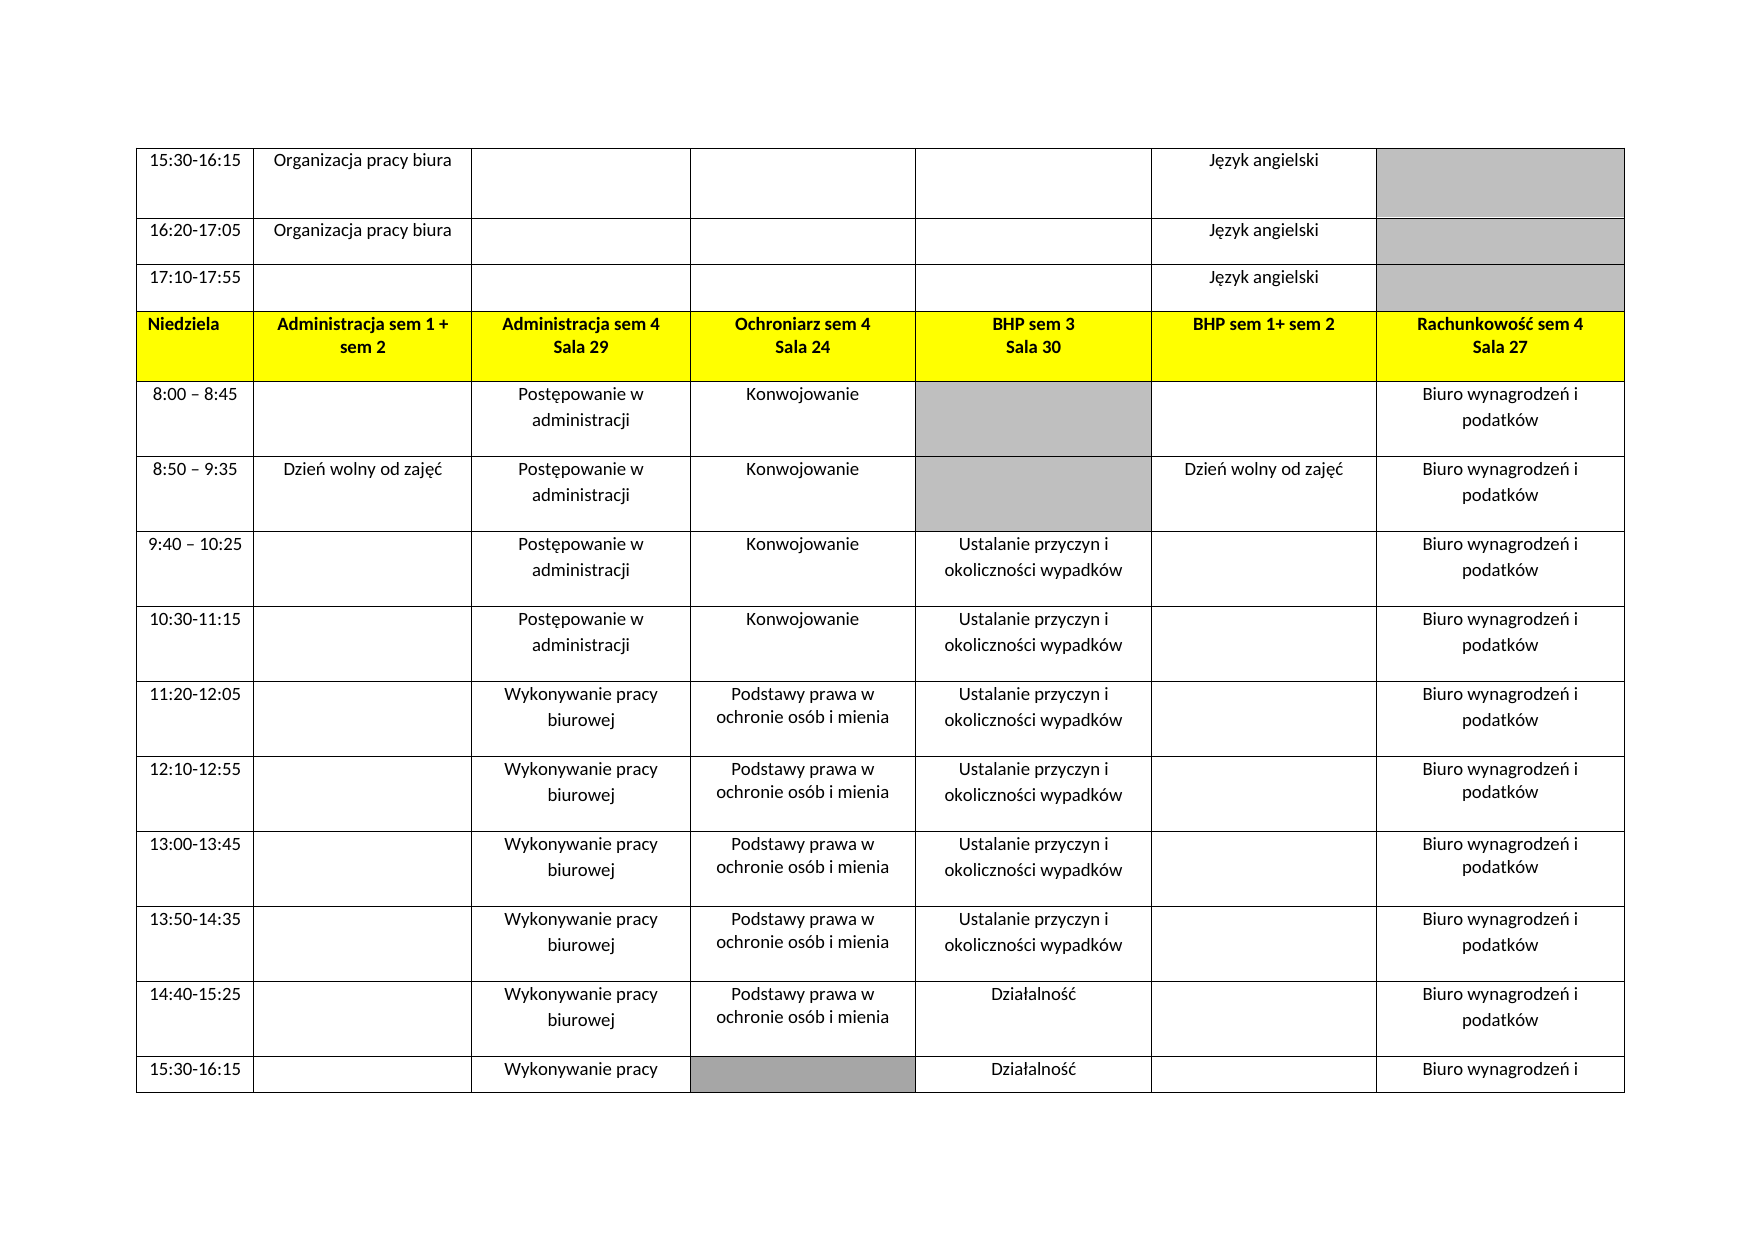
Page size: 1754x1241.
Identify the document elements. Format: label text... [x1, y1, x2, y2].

table_cell Postępowanie w administracji [472, 607, 690, 681]
table_cell [916, 219, 1151, 264]
table_cell 8:50 – 9:35 [137, 457, 253, 531]
table_cell Działalność [916, 1057, 1151, 1092]
table_cell Działalność [916, 982, 1151, 1056]
table_cell Podstawy prawa w ochronie osób i mienia [691, 682, 915, 756]
table_cell [916, 265, 1151, 311]
table_cell Podstawy prawa w ochronie osób i mienia [691, 907, 915, 981]
table_cell Biuro wynagrodzeń i podatków [1377, 982, 1624, 1056]
table_cell [1152, 1057, 1376, 1092]
table_cell 12:10-12:55 [137, 757, 253, 831]
table_cell Ustalanie przyczyn i okoliczności wypadków [916, 607, 1151, 681]
table_cell [254, 265, 471, 311]
table_cell Język angielski [1152, 265, 1376, 311]
table_cell BHP sem 3 Sala 30 [916, 312, 1151, 381]
table_cell Biuro wynagrodzeń i podatków [1377, 682, 1624, 756]
table_cell Podstawy prawa w ochronie osób i mienia [691, 757, 915, 831]
table_cell Biuro wynagrodzeń i podatków [1377, 607, 1624, 681]
table_cell [1152, 682, 1376, 756]
table_cell Ustalanie przyczyn i okoliczności wypadków [916, 907, 1151, 981]
table_cell Postępowanie w administracji [472, 532, 690, 606]
table_cell [254, 682, 471, 756]
table_cell Ochroniarz sem 4 Sala 24 [691, 312, 915, 381]
table_cell Ustalanie przyczyn i okoliczności wypadków [916, 682, 1151, 756]
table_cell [472, 1057, 690, 1092]
table_cell Wykonywanie pracy biurowej [472, 832, 690, 906]
table_cell Podstawy prawa w ochronie osób i mienia [691, 982, 915, 1056]
table_cell 10:30-11:15 [137, 607, 253, 681]
table_cell [254, 607, 471, 681]
table_cell [1152, 832, 1376, 906]
table_cell [254, 982, 471, 1056]
table_cell [254, 832, 471, 906]
table_cell Wykonywanie pracy biurowej [472, 907, 690, 981]
table_cell [254, 907, 471, 981]
table_cell Organizacja pracy biura [254, 219, 471, 264]
table_cell [916, 457, 1151, 531]
table_cell 16:20-17:05 [137, 219, 253, 264]
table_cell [254, 149, 471, 217]
table_cell [1152, 982, 1376, 1056]
table_cell 13:50-14:35 [137, 907, 253, 981]
table_cell Konwojowanie [691, 532, 915, 606]
table_cell Język angielski [1152, 219, 1376, 264]
table_cell 13:00-13:45 [137, 832, 253, 906]
table_cell 11:20-12:05 [137, 682, 253, 756]
table_cell BHP sem 1+ sem 2 [1152, 312, 1376, 381]
table_cell Wykonywanie pracy biurowej [472, 982, 690, 1056]
table_cell [691, 219, 915, 264]
table_cell [472, 265, 690, 311]
table_cell [254, 1057, 471, 1092]
table_cell [1377, 149, 1624, 217]
table_cell Ustalanie przyczyn i okoliczności wypadków [916, 832, 1151, 906]
table_cell Administracja sem 4 Sala 29 [472, 312, 690, 381]
table_cell [1152, 532, 1376, 606]
table_cell Biuro wynagrodzeń i podatków [1377, 832, 1624, 906]
table_cell [1152, 607, 1376, 681]
table_cell Biuro wynagrodzeń i podatków [1377, 382, 1624, 456]
table_cell [254, 532, 471, 606]
table_cell [1152, 382, 1376, 456]
table_cell 15:30-16:15 [137, 1057, 253, 1092]
table_cell 14:40-15:25 [137, 982, 253, 1056]
table_cell Niedziela [137, 312, 253, 381]
table_cell Postępowanie w administracji [472, 457, 690, 531]
table_cell Rachunkowość sem 4 Sala 27 [1377, 312, 1624, 381]
table_cell Biuro wynagrodzeń i podatków [1377, 757, 1624, 831]
table_cell [691, 149, 915, 217]
table_cell [1377, 219, 1624, 264]
table_cell Język angielski [1152, 149, 1376, 217]
table_cell 17:10-17:55 [137, 265, 253, 311]
table_cell Biuro wynagrodzeń i podatków [1377, 457, 1624, 531]
table_cell [472, 219, 690, 264]
table_cell Wykonywanie pracy biurowej [472, 757, 690, 831]
table_cell [1152, 907, 1376, 981]
table_cell [254, 757, 471, 831]
table_cell Administracja sem 1 + sem 2 [254, 312, 471, 381]
table_cell [916, 149, 1151, 217]
table_cell Konwojowanie [691, 382, 915, 456]
table_cell Wykonywanie pracy biurowej [472, 682, 690, 756]
table_cell Podstawy prawa w ochronie osób i mienia [691, 832, 915, 906]
table_cell [1377, 265, 1624, 311]
table_cell Biuro wynagrodzeń i podatków [1377, 532, 1624, 606]
table_cell 8:00 – 8:45 [137, 382, 253, 456]
table_cell Ustalanie przyczyn i okoliczności wypadków [916, 532, 1151, 606]
table_cell [1152, 757, 1376, 831]
table_cell [691, 265, 915, 311]
table_cell Dzień wolny od zajęć [254, 457, 471, 531]
table_cell [691, 1057, 915, 1092]
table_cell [1377, 1057, 1624, 1092]
table_cell 15:30-16:15 [137, 149, 253, 217]
table_cell Ustalanie przyczyn i okoliczności wypadków [916, 757, 1151, 831]
table_cell Postępowanie w administracji [472, 382, 690, 456]
table_cell Konwojowanie [691, 457, 915, 531]
table_cell 9:40 – 10:25 [137, 532, 253, 606]
table_cell [472, 149, 690, 217]
table_cell [254, 382, 471, 456]
table_cell Dzień wolny od zajęć [1152, 457, 1376, 531]
table_cell Biuro wynagrodzeń i podatków [1377, 907, 1624, 981]
table_cell [916, 382, 1151, 456]
table_cell Konwojowanie [691, 607, 915, 681]
